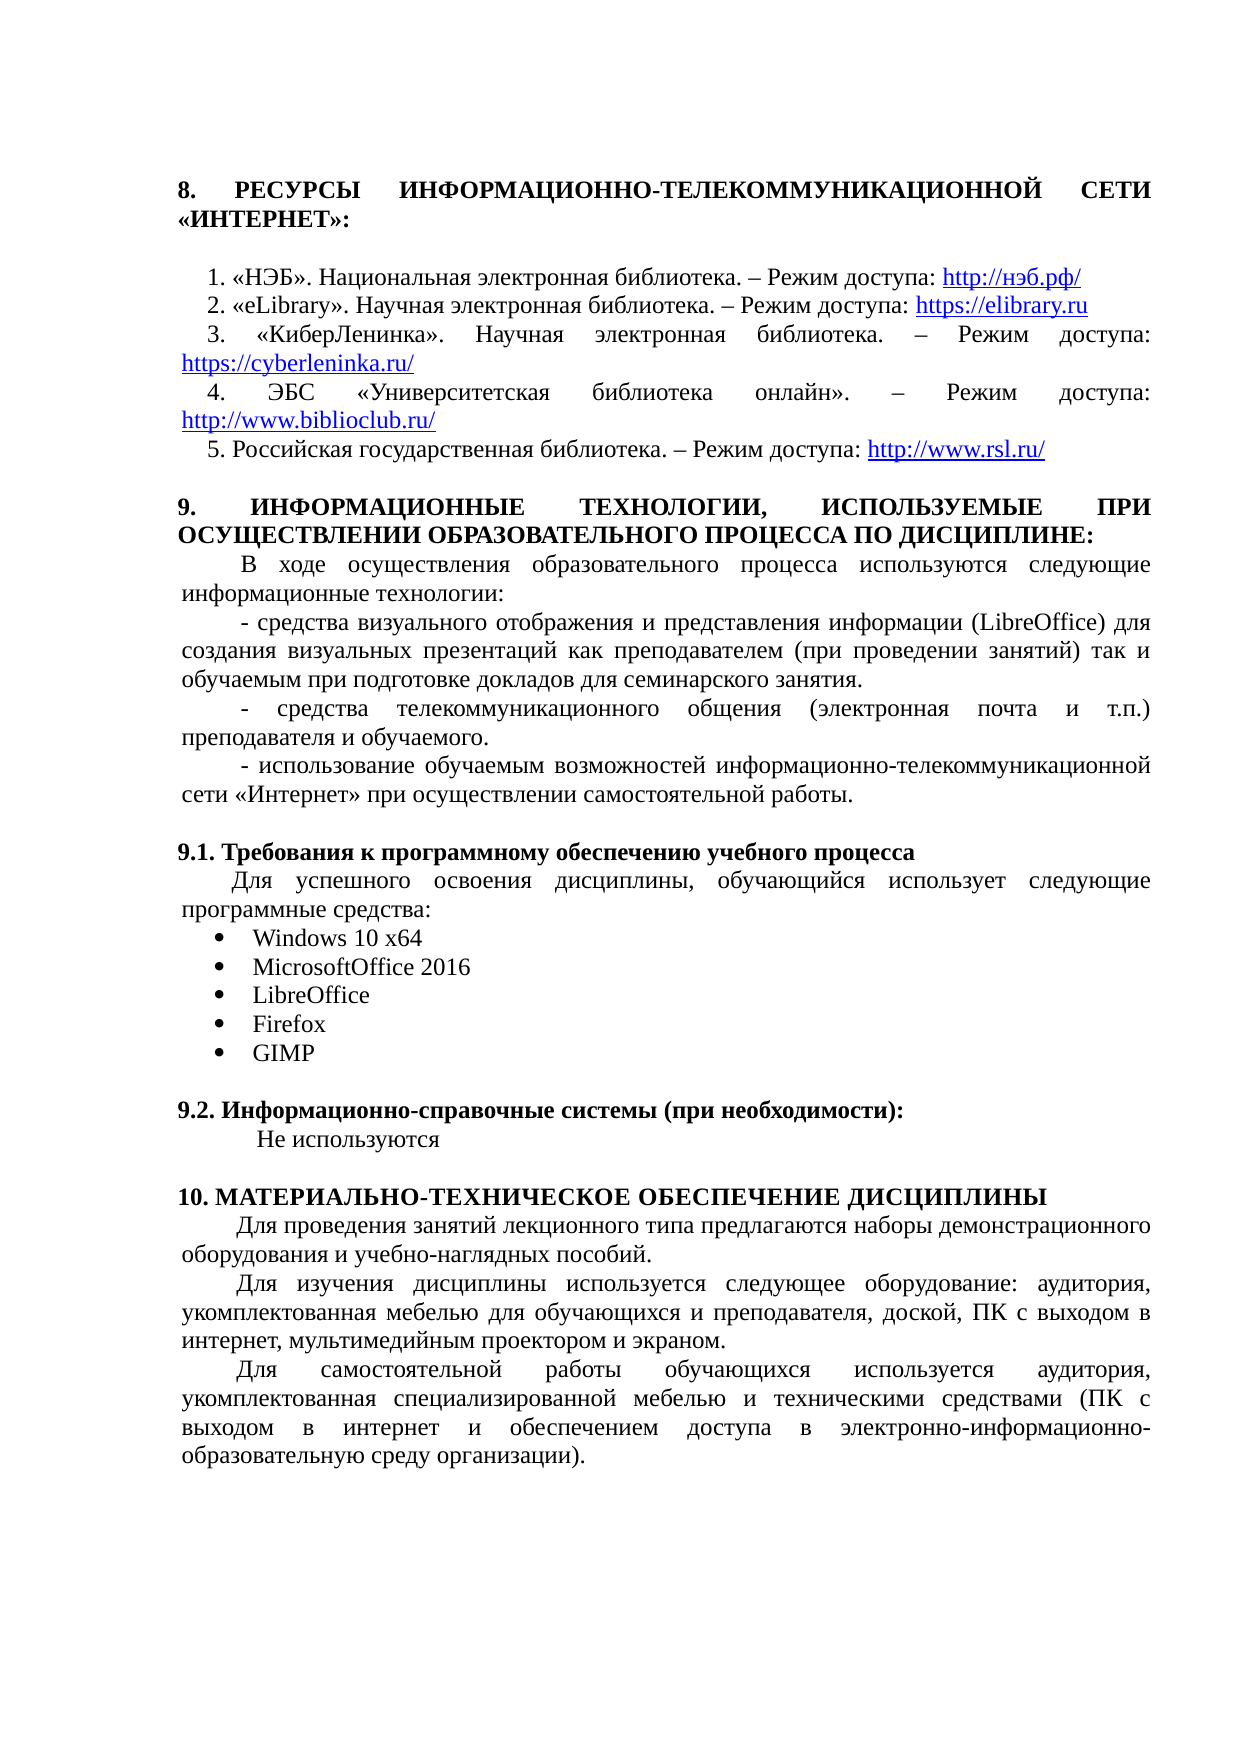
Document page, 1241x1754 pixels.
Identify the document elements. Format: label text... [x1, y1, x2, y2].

text 3. «КиберЛенинка». Научная электронная библиотека. – Режим доступа: https://cyberleninka.ru/ [181, 319, 1152, 377]
text - использование обучаемым возможностей информационно-телекоммуникационной сети «Интернет» при осуществлении самостоятельной работы. [181, 751, 1152, 808]
text 1. «НЭБ». Национальная электронная библиотека. – Режим доступа: http://нэб.рф/ [181, 262, 1152, 291]
text - средства телекоммуникационного общения (электронная почта и т.п.) преподавателя и обучаемого. [181, 693, 1152, 751]
text Не используются [256, 1124, 1152, 1153]
list Windows 10 x64 [215, 923, 1152, 952]
list LibreOffice [215, 981, 1152, 1009]
text Для проведения занятий лекционного типа предлагаются наборы демонстрационного оборудования и учебно-наглядных пособий. [181, 1211, 1152, 1268]
text 4. ЭБС «Университетская библиотека онлайн». – Режим доступа: http://www.biblioclub.ru/ [181, 377, 1152, 434]
text 5. Российская государственная библиотека. – Режим доступа: http://www.rsl.ru/ [181, 434, 1152, 463]
text 2. «eLibrary». Научная электронная библиотека. – Режим доступа: https://elibrary.ru [181, 291, 1152, 319]
text 8. Ресурсы информационно-телекоммуникационной сети «Интернет»: [177, 176, 1152, 233]
text 9.2. Информационно-справочные системы (при необходимости): [177, 1096, 1152, 1124]
text Для самостоятельной работы обучающихся используется аудитория, укомплектованная специализированной мебелью и техническими средствами (ПК с выходом в интернет и обеспечением доступа в электронно-информационно-образовательную среду организации). [181, 1354, 1152, 1469]
text 10. МАТЕРИАЛЬНО-ТЕХНИЧЕСКОЕ ОБЕСПЕЧЕНИЕ ДИСЦИПЛИНЫ [177, 1182, 1152, 1211]
list Firefox [215, 1009, 1152, 1038]
text - средства визуального отображения и представления информации (LibreOffice) для создания визуальных презентаций как преподавателем (при проведении занятий) так и обучаемым при подготовке докладов для семинарского занятия. [181, 607, 1152, 693]
text В ходе осуществления образовательного процесса используются следующие информационные технологии: [181, 549, 1152, 607]
list GIMP [215, 1038, 1152, 1067]
text Для изучения дисциплины используется следующее оборудование: аудитория, укомплектованная мебелью для обучающихся и преподавателя, доской, ПК с выходом в интернет, мультимедийным проектором и экраном. [181, 1268, 1152, 1354]
text Для успешного освоения дисциплины, обучающийся использует следующие программные средства: [181, 866, 1152, 923]
text 9. ИНФОРМАЦИОННЫЕ ТЕХНОЛОГИИ, ИСПОЛЬЗУЕМЫЕ ПРИ ОСУЩЕСТВЛЕНИИ ОБРАЗОВАТЕЛЬНОГО ПРОЦЕССА ПО ДИСЦИПЛИНЕ: [177, 492, 1152, 549]
text 9.1. Требования к программному обеспечению учебного процесса [177, 837, 1152, 866]
list MicrosoftOffice 2016 [215, 952, 1152, 981]
